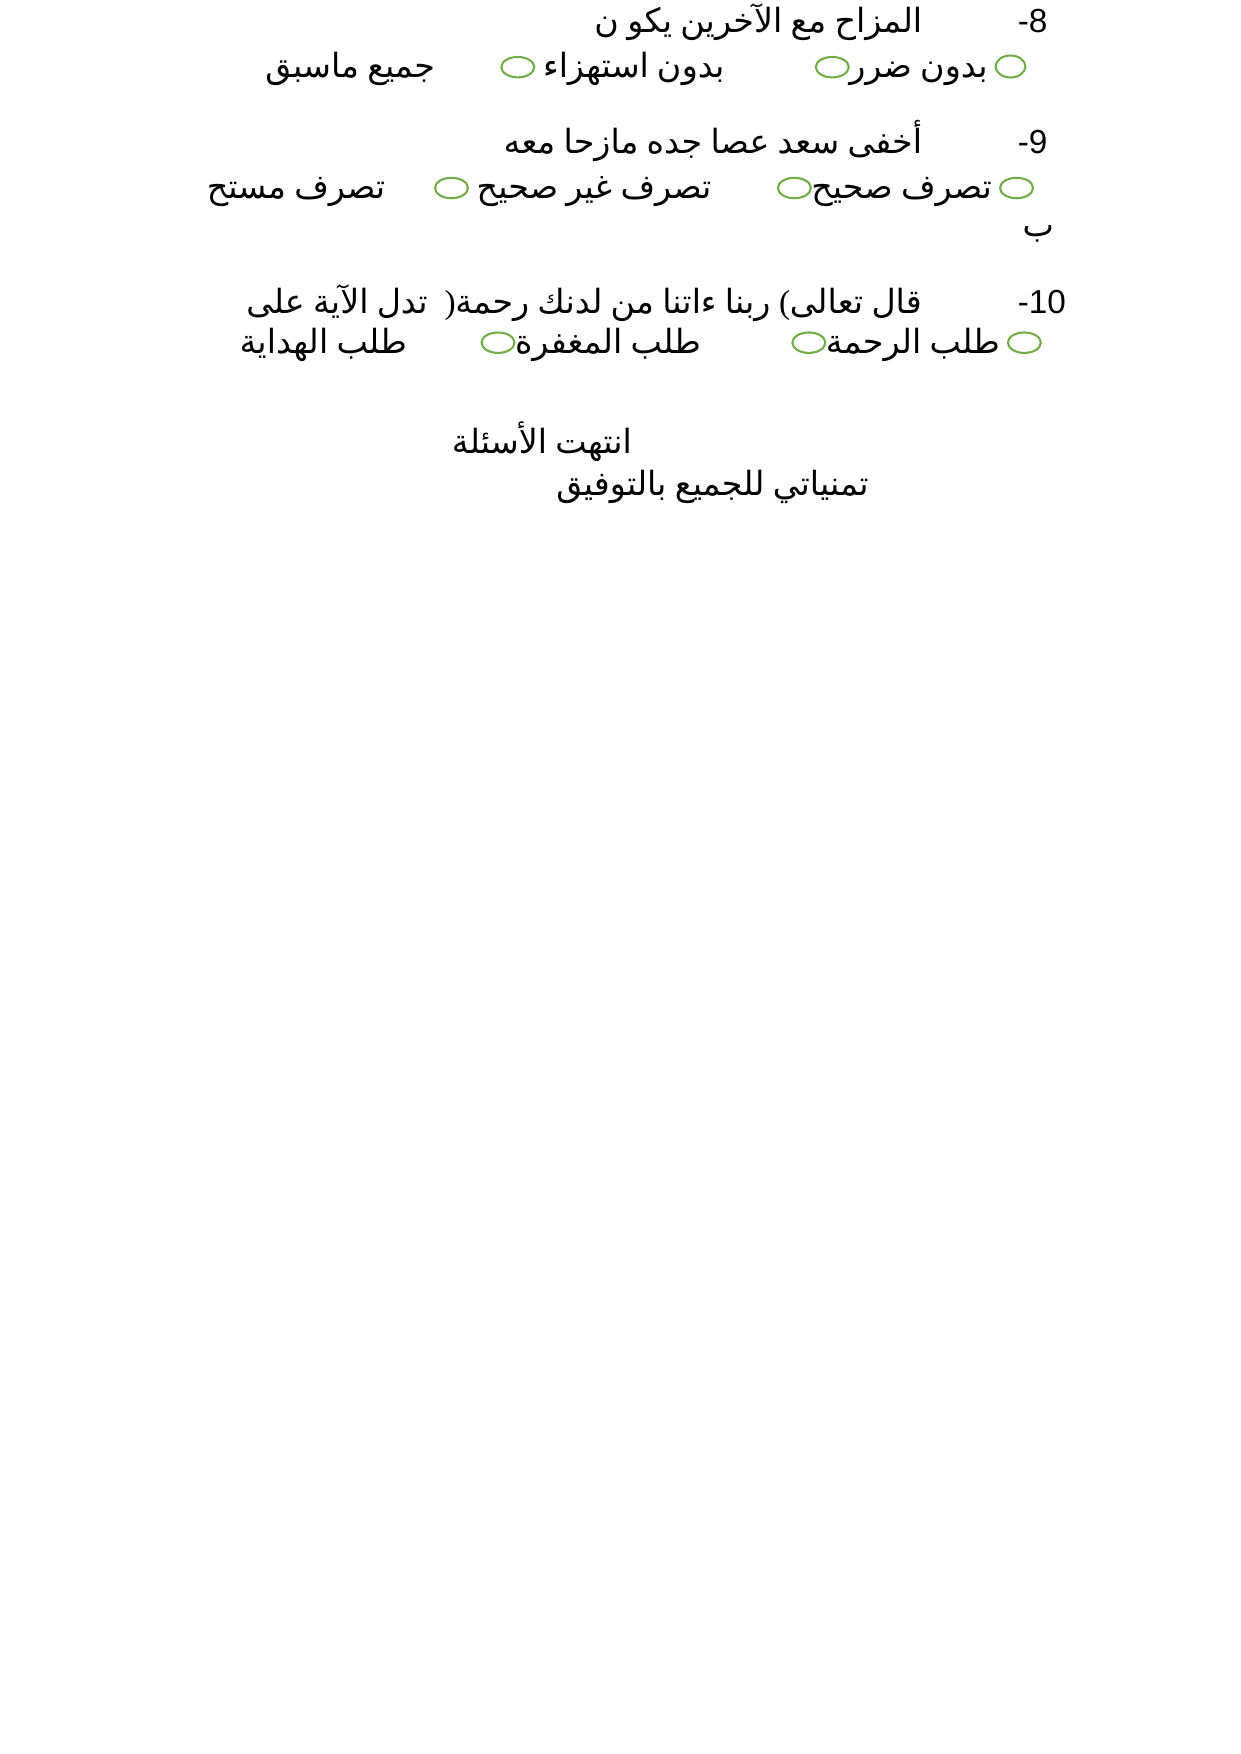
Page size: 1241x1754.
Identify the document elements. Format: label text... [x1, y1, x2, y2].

text انتهت الأسئلة تمنياتي للجميع بالتوفيق [364, 422, 1053, 503]
text طلب الرحمة طلب المغفرة طلب الهداية [182, 322, 1054, 360]
text تصرف صحيح تصرف غير صحيح تصرف مستح ب [182, 167, 1054, 244]
list المزاح مع الآخرين يكو ن [182, 1, 1018, 41]
list أخفى سعد عصا جده مازحا معه [182, 121, 1018, 162]
list قال تعالى) ربنا ءاتنا من لدنك رحمة( تدل الآية على [182, 281, 1018, 322]
text بدون ضرر بدون استهزاء جميع ماسبق [182, 46, 1054, 85]
